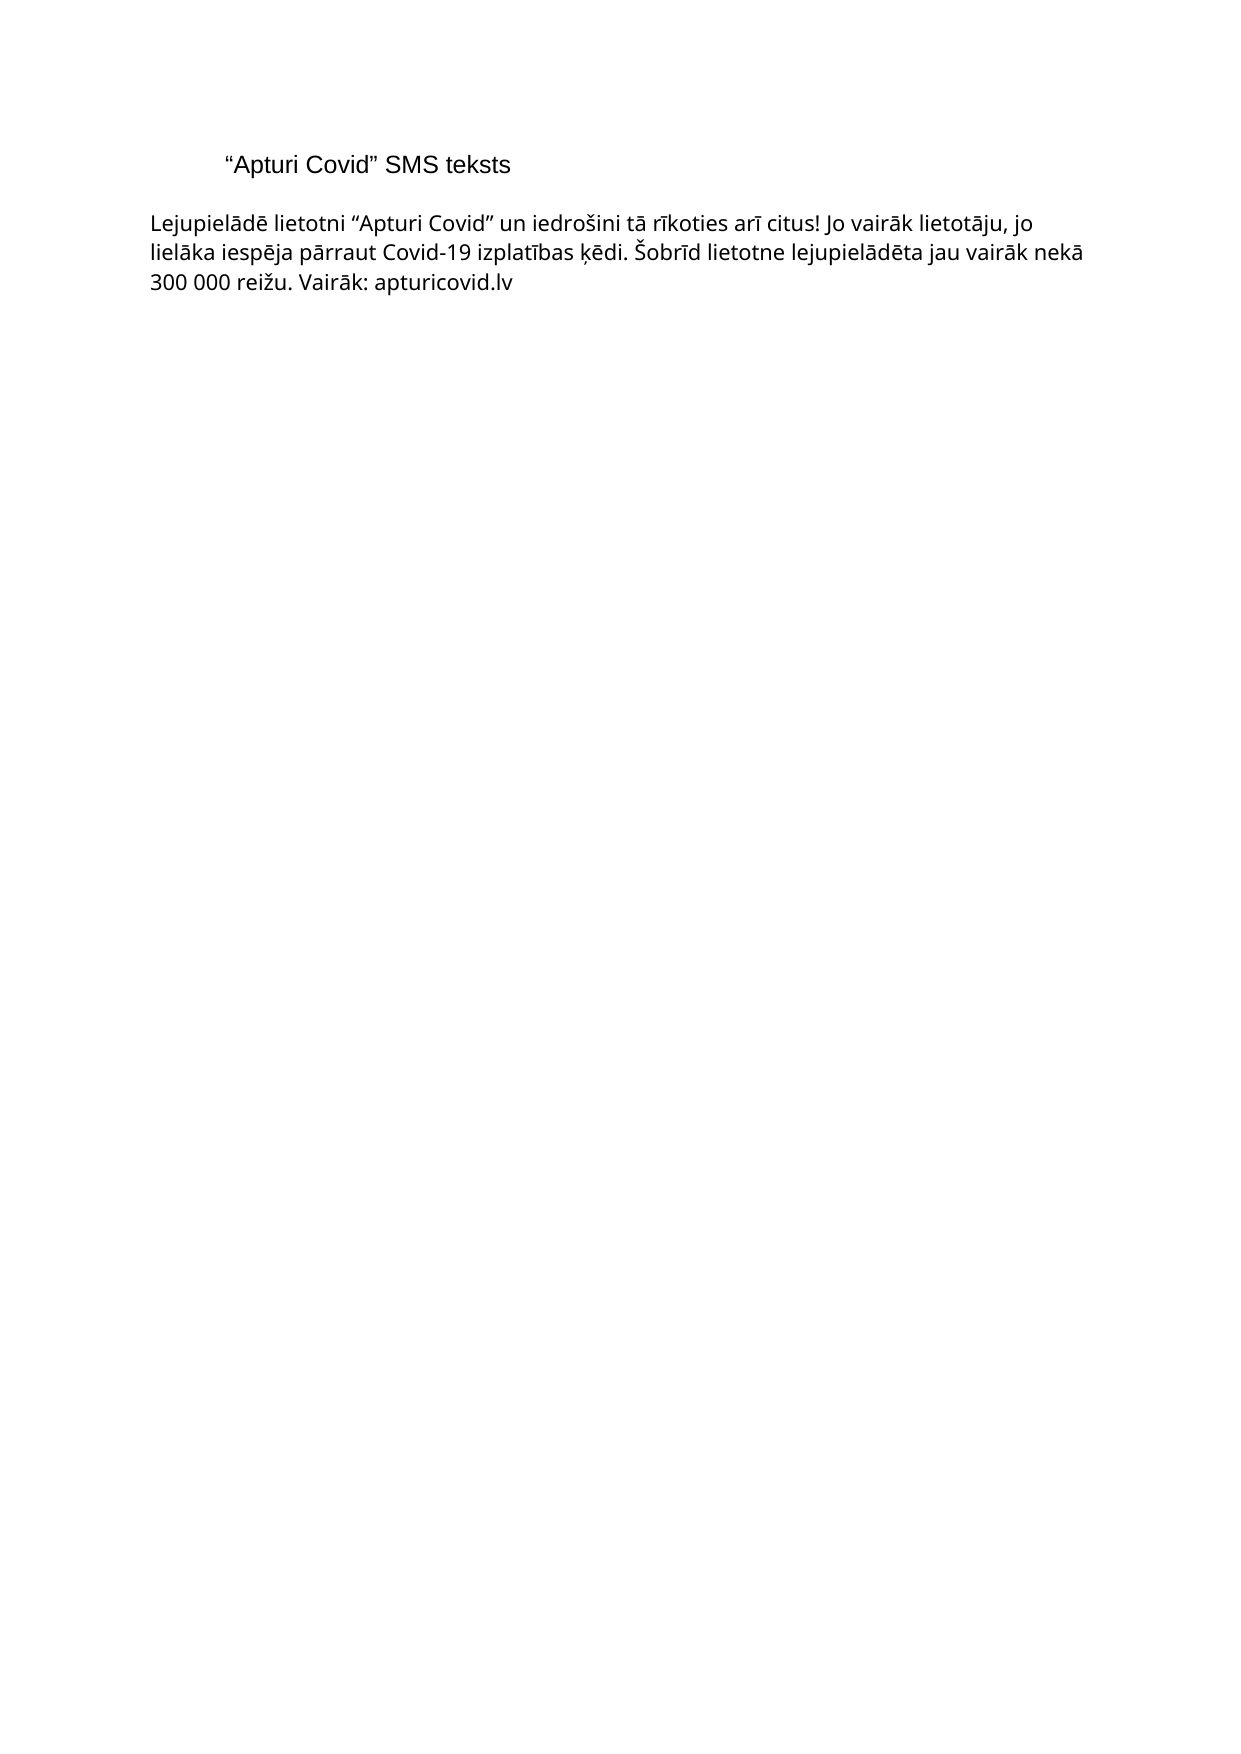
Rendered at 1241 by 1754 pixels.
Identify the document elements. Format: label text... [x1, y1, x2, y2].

text “Apturi Covid” SMS teksts [150, 150, 1086, 179]
text Lejupielādē lietotni “Apturi Covid” un iedrošini tā rīkoties arī citus! Jo vairāk lietotāju, jo lielāka iespēja pārraut Covid-19 izplatības ķēdi. Šobrīd lietotne lejupielādēta jau vairāk nekā 300 000 reižu. Vairāk: apturicovid.lv [150, 207, 1090, 297]
